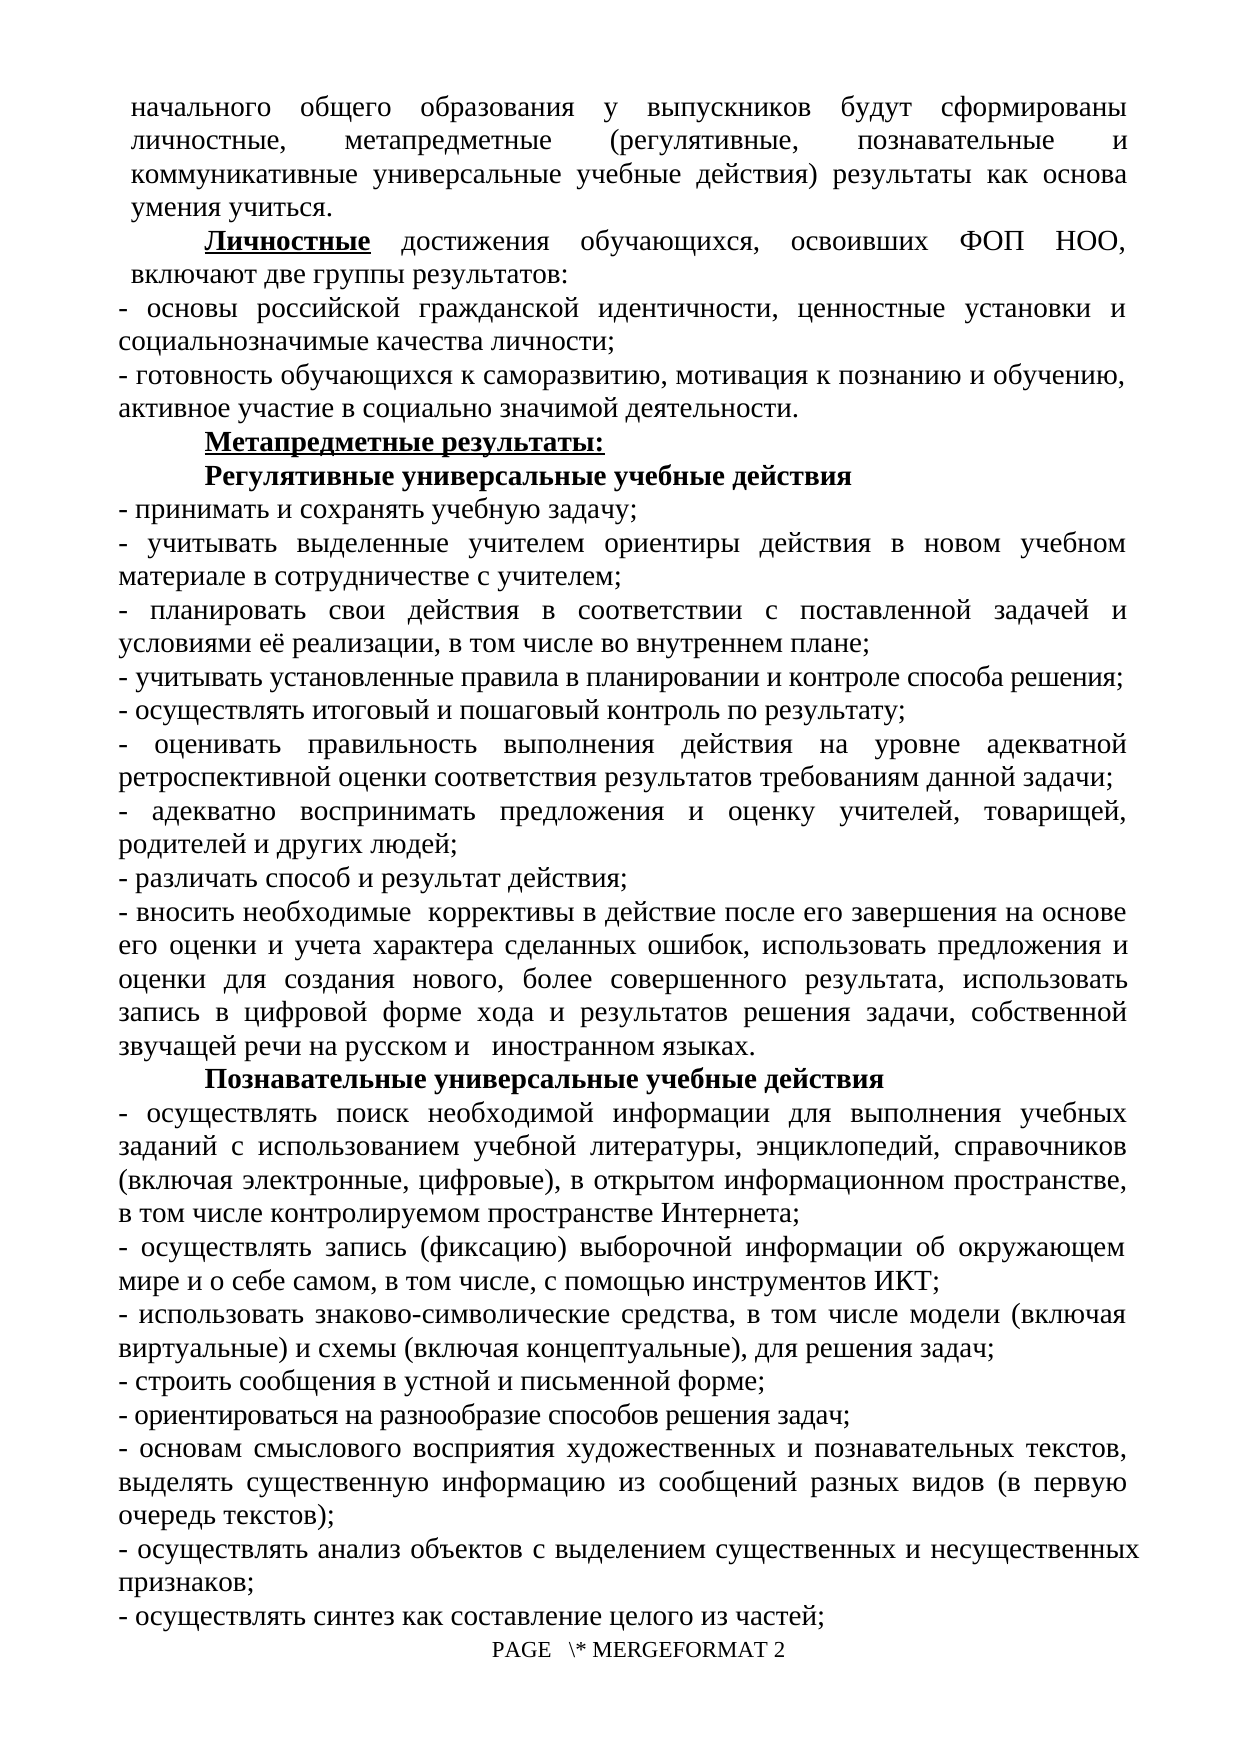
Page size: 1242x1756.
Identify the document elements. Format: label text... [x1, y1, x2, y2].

text - основам смыслового восприятия художественных и познавательных текстов, выделять существенную информацию из сообщений разных видов (в первую очередь текстов); [118, 1430, 1128, 1531]
text - готовность обучающихся к саморазвитию, мотивация к познанию и обучению, активное участие в социально значимой деятельности. [118, 357, 1126, 424]
text - осуществлять итоговый и пошаговый контроль по результату; [118, 692, 1153, 726]
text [131, 89, 1128, 223]
text Регулятивные универсальные учебные действия [204, 458, 1153, 491]
text - осуществлять поиск необходимой информации для выполнения учебных заданий с использованием учебной литературы, энциклопедий, справочников (включая электронные, цифровые), в открытом информационном пространстве, в том числе контролируемом пространстве Интернета; [118, 1095, 1128, 1229]
text - ориентироваться на разнообразие способов решения задач; [118, 1397, 1153, 1430]
text Метапредметные результаты: [204, 424, 1153, 458]
text - осуществлять запись (фиксацию) выборочной информации об окружающем мире и о себе самом, в том числе, с помощью инструментов ИКТ; [118, 1229, 1126, 1296]
text - использовать знаково-символические средства, в том числе модели (включая виртуальные) и схемы (включая концептуальные), для решения задач; [118, 1296, 1127, 1363]
text - учитывать установленные правила в планировании и контроле способа решения; [118, 659, 1128, 692]
text - оценивать правильность выполнения действия на уровне адекватной ретроспективной оценки соответствия результатов требованиям данной задачи; [118, 726, 1128, 793]
text Познавательные универсальные учебные действия [204, 1061, 1153, 1095]
text - принимать и сохранять учебную задачу; [118, 491, 1153, 525]
text - осуществлять анализ объектов с выделением существенных и несущественных признаков; [118, 1531, 1141, 1598]
text - вносить необходимые коррективы в действие после его завершения на основе его оценки и учета характера сделанных ошибок, использовать предложения и оценки для создания нового, более совершенного результата, использовать запись в цифровой форме хода и результатов решения задачи, собственной звучащей речи на русском и иностранном языках. [118, 894, 1128, 1061]
text - планировать свои действия в соответствии с поставленной задачей и условиями её реализации, в том числе во внутреннем плане; [118, 592, 1128, 659]
text - осуществлять синтез как составление целого из частей; [118, 1598, 1153, 1632]
text - основы российской гражданской идентичности, ценностные установки и социальнозначимые качества личности; [118, 290, 1126, 357]
text - строить сообщения в устной и письменной форме; [118, 1363, 1153, 1397]
text - учитывать выделенные учителем ориентиры действия в новом учебном материале в сотрудничестве с учителем; [118, 525, 1127, 592]
text Личностные достижения обучающихся, освоивших ФОП НОО, включают две группы результатов: [131, 223, 1127, 290]
text - различать способ и результат действия; [118, 860, 1153, 894]
text - адекватно воспринимать предложения и оценку учителей, товарищей, родителей и других людей; [118, 793, 1127, 860]
